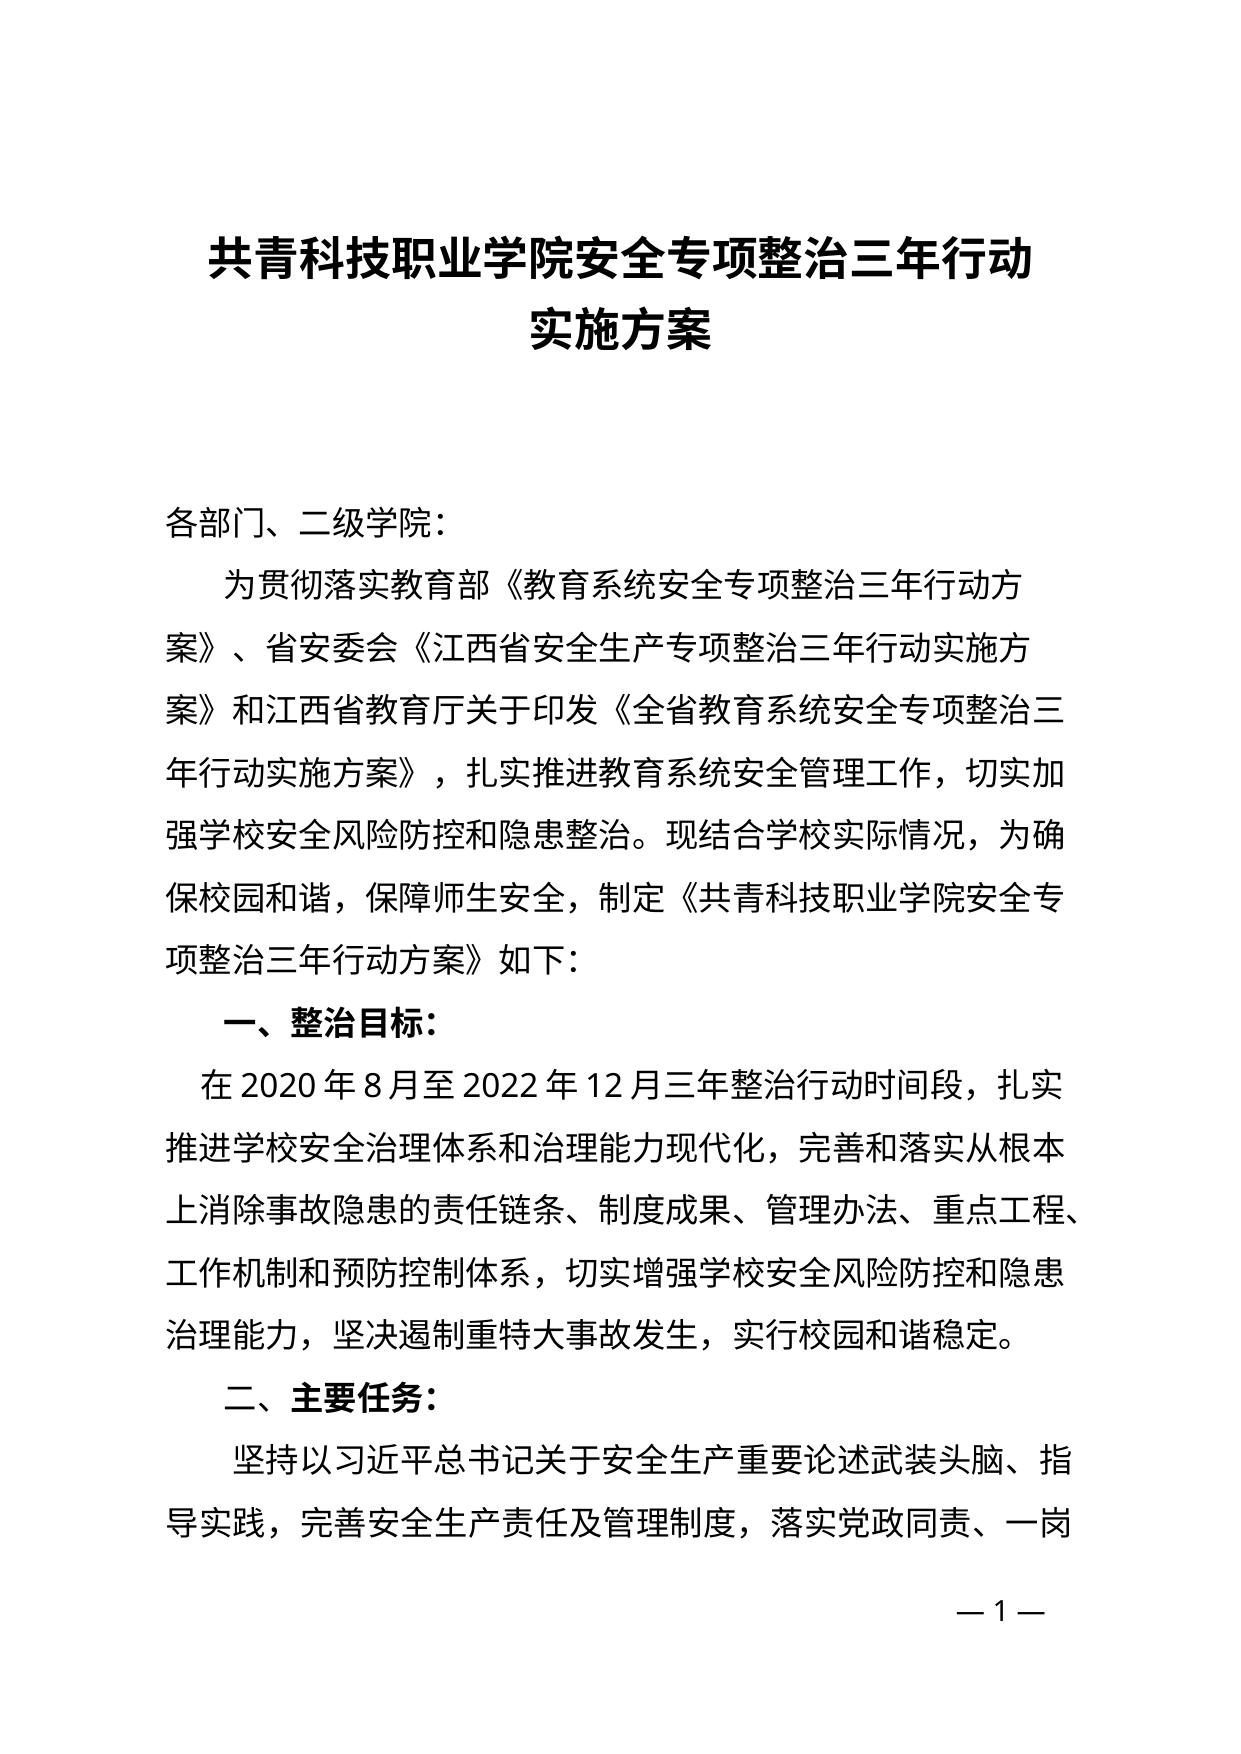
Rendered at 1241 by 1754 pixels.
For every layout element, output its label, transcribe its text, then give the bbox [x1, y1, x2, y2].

list 整治目标： [165, 985, 1075, 1048]
text 实施方案 [165, 289, 1075, 360]
text 共青科技职业学院安全专项整治三年行动 [165, 218, 1075, 289]
text 为贯彻落实教育部《教育系统安全专项整治三年行动方案》、省安委会《江西省安全生产专项整治三年行动实施方案》和江西省教育厅关于印发《全省教育系统安全专项整治三年行动实施方案》，扎实推进教育系统安全管理工作，切实加强学校安全风险防控和隐患整治。现结合学校实际情况，为确保校园和谐，保障师生安全，制定《共青科技职业学院安全专项整治三年行动方案》如下： [165, 548, 1075, 985]
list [165, 1423, 1075, 1548]
text 各部门、二级学院： [165, 485, 1075, 548]
list 在2020年8月至2022年12月三年整治行动时间段，扎实推进学校安全治理体系和治理能力现代化，完善和落实从根本上消除事故隐患的责任链条、制度成果、管理办法、重点工程、工作机制和预防控制体系，切实增强学校安全风险防控和隐患治理能力，坚决遏制重特大事故发生，实行校园和谐稳定。 [165, 1048, 1075, 1360]
list 主要任务： [165, 1360, 1075, 1423]
